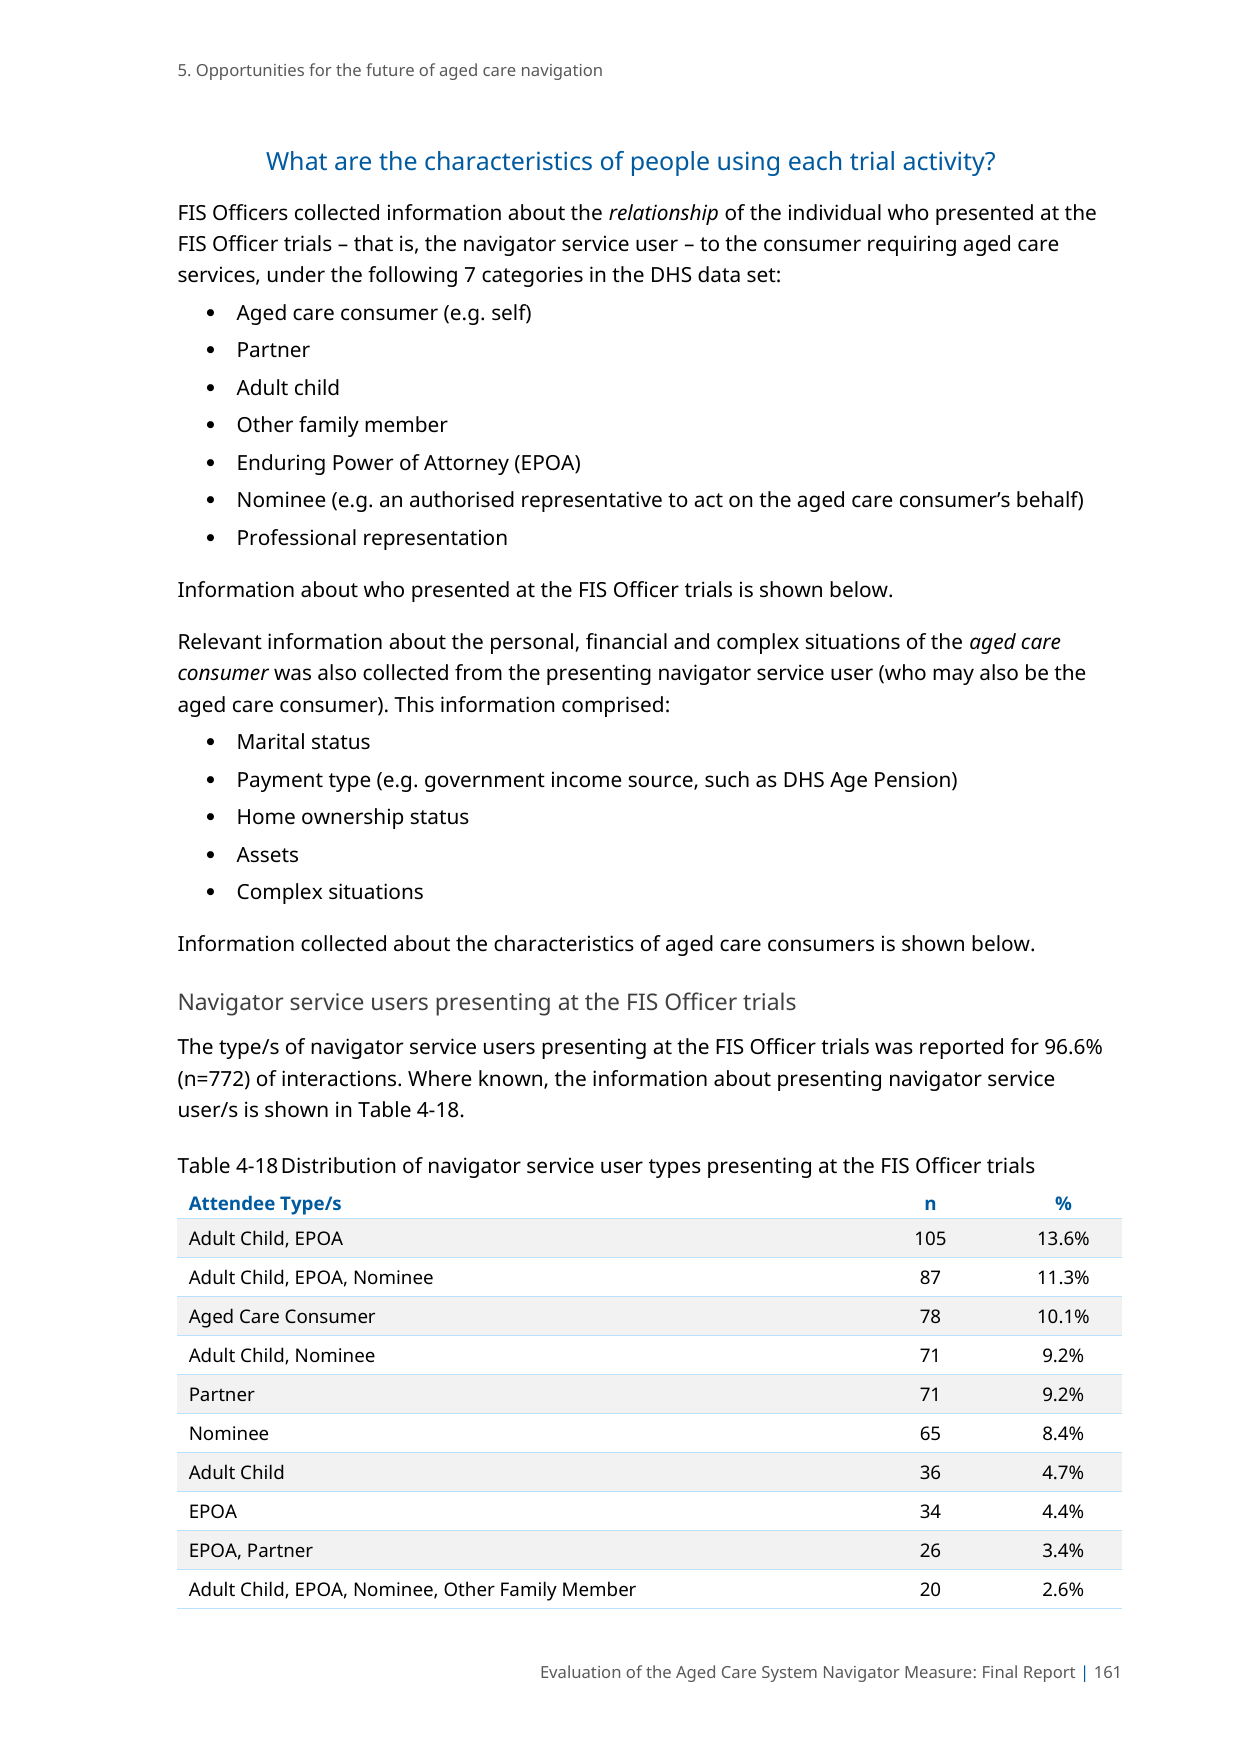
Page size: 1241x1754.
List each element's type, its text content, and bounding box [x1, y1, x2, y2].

text Navigator service users presenting at the FIS Officer trials [177, 986, 1122, 1017]
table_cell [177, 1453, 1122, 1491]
text Adult child [207, 373, 1122, 401]
text Partner [207, 336, 1122, 364]
text Information collected about the characteristics of aged care consumers is shown below. [177, 929, 1122, 958]
text Complex situations [207, 877, 1122, 906]
text Professional representation [207, 523, 1122, 551]
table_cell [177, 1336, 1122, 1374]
text Aged care consumer (e.g. self) [207, 298, 1122, 326]
text Other family member [207, 411, 1122, 439]
text Home ownership status [207, 802, 1122, 831]
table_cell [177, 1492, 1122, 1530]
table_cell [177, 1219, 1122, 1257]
text Assets [207, 840, 1122, 868]
text FIS Officers collected information about the relationship of the individual who presented at the FIS Officer trials – that is, the navigator service user – to the consumer requiring aged care services, under the following 7 categories in the DHS data set: [177, 198, 1122, 289]
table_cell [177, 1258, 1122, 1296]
text Information about who presented at the FIS Officer trials is shown below. [177, 575, 1122, 603]
text Relevant information about the personal, financial and complex situations of the aged care consumer was also collected from the presenting navigator service user (who may also be the aged care consumer). This information comprised: [177, 627, 1122, 718]
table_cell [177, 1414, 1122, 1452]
text Enduring Power of Attorney (EPOA) [207, 448, 1122, 476]
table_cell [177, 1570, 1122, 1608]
text Nominee (e.g. an authorised representative to act on the aged care consumer’s behalf) [207, 486, 1122, 514]
text Payment type (e.g. government income source, such as DHS Age Pension) [207, 765, 1122, 793]
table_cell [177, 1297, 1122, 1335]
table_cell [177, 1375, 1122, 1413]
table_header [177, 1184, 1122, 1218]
text Marital status [207, 727, 1122, 756]
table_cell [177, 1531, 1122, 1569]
subtitle What are the characteristics of people using each trial activity? [177, 143, 1122, 177]
